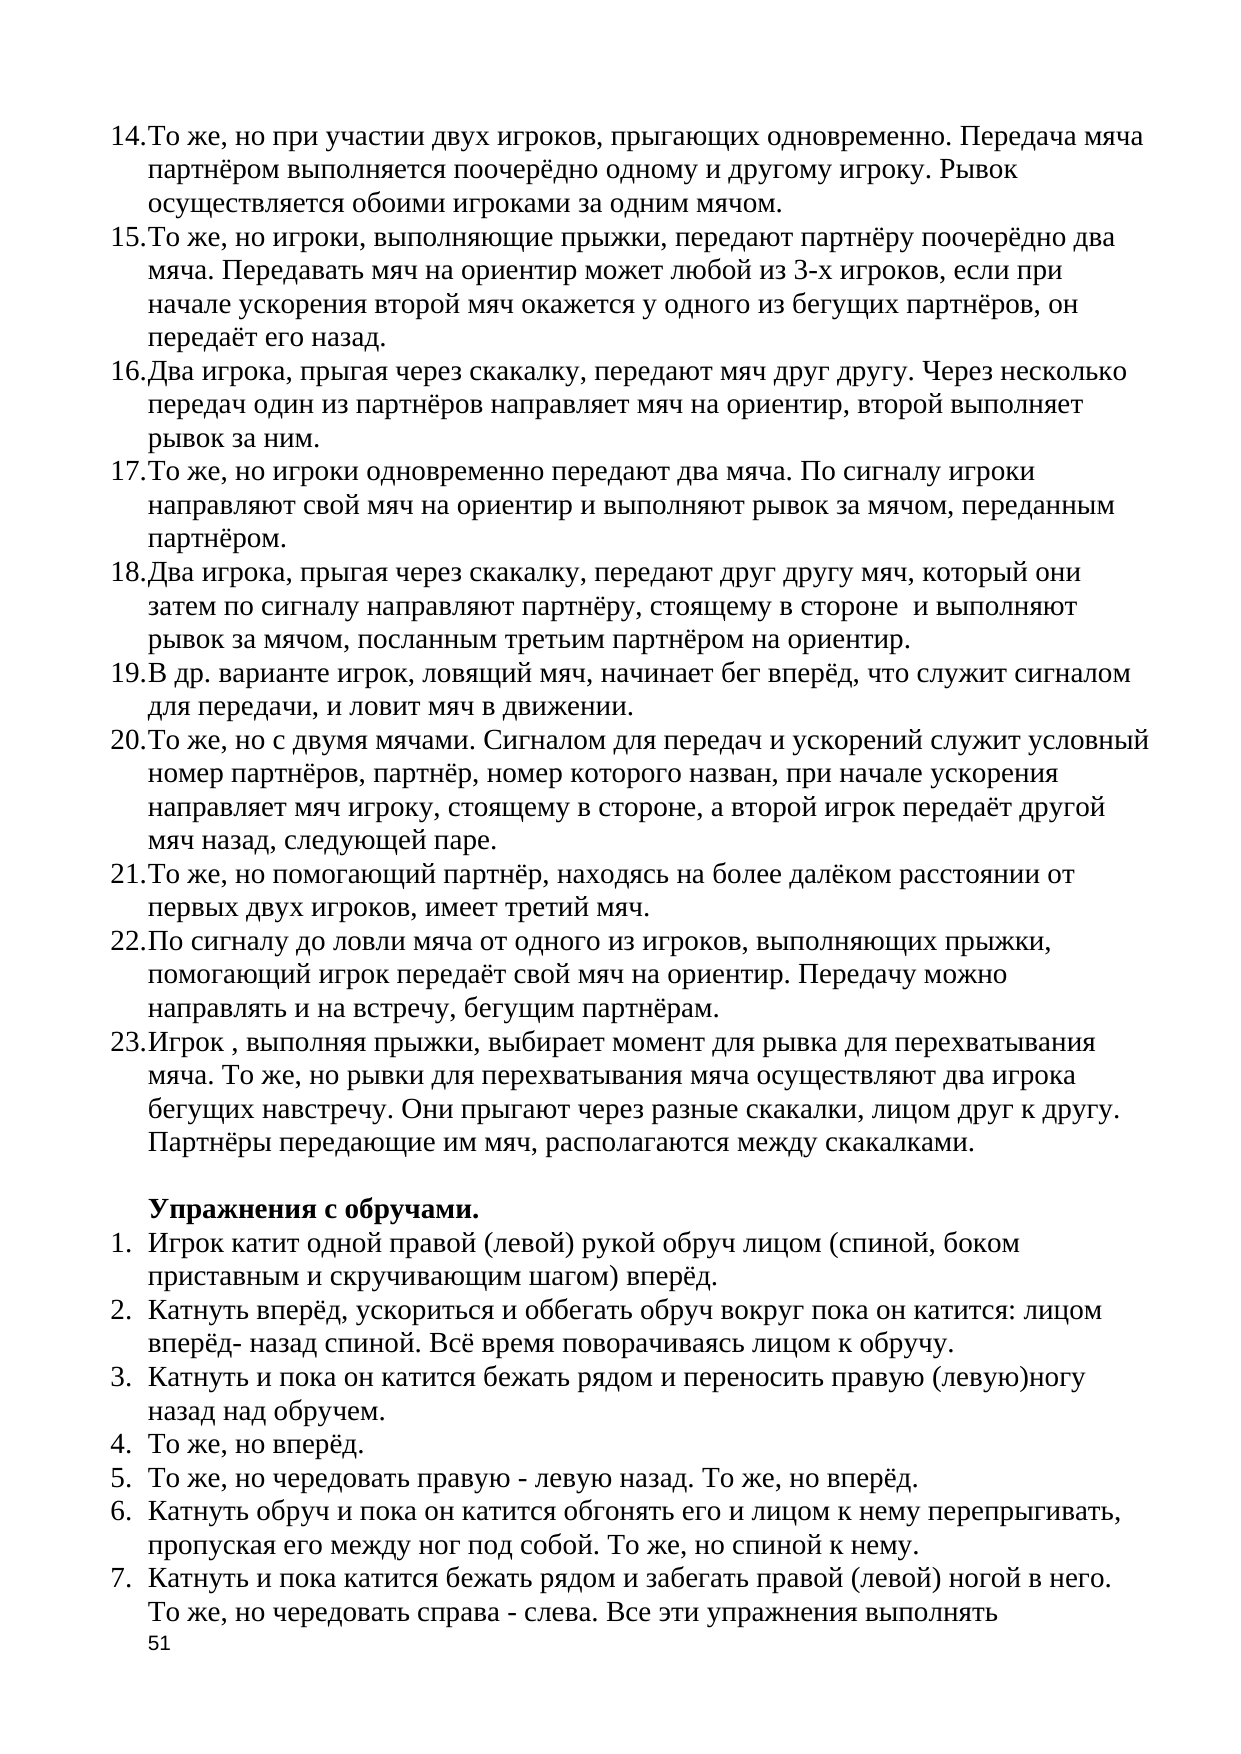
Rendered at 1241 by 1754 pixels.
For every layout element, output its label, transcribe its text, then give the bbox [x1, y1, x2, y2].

list Катнуть обруч и пока он катится обгонять его и лицом к нему перепрыгивать, пропуская его между ног под собой. То же, но спиной к нему. [110, 1493, 1152, 1560]
list То же, но чередовать правую - левую назад. То же, но вперёд. [110, 1460, 1152, 1493]
list В др. варианте игрок, ловящий мяч, начинает бег вперёд, что служит сигналом для передачи, и ловит мяч в движении. [110, 655, 1152, 722]
list По сигналу до ловли мяча от одного из игроков, выполняющих прыжки, помогающий игрок передаёт свой мяч на ориентир. Передачу можно направлять и на встречу, бегущим партнёрам. [110, 923, 1152, 1024]
list То же, но с двумя мячами. Сигналом для передач и ускорений служит условный номер партнёров, партнёр, номер которого назван, при начале ускорения направляет мяч игроку, стоящему в стороне, а второй игрок передаёт другой мяч назад, следующей паре. [110, 722, 1152, 856]
list Катнуть и пока он катится бежать рядом и переносить правую (левую)ногу назад над обручем. [110, 1359, 1152, 1426]
list Два игрока, прыгая через скакалку, передают друг другу мяч, который они затем по сигналу направляют партнёру, стоящему в стороне и выполняют рывок за мячом, посланным третьим партнёром на ориентир. [110, 554, 1152, 655]
list То же, но игроки, выполняющие прыжки, передают партнёру поочерёдно два мяча. Передавать мяч на ориентир может любой из 3-х игроков, если при начале ускорения второй мяч окажется у одного из бегущих партнёров, он передаёт его назад. [110, 219, 1152, 353]
list То же, но при участии двух игроков, прыгающих одновременно. Передача мяча партнёром выполняется поочерёдно одному и другому игроку. Рывок осуществляется обоими игроками за одним мячом. [110, 118, 1152, 219]
list Игрок , выполняя прыжки, выбирает момент для рывка для перехватывания мяча. То же, но рывки для перехватывания мяча осуществляют два игрока бегущих навстречу. Они прыгают через разные скакалки, лицом друг к другу. Партнёры передающие им мяч, располагаются между скакалками. [110, 1024, 1152, 1158]
list То же, но помогающий партнёр, находясь на более далёком расстоянии от первых двух игроков, имеет третий мяч. [110, 856, 1152, 923]
list Игрок катит одной правой (левой) рукой обруч лицом (спиной, боком приставным и скручивающим шагом) вперёд. [110, 1225, 1152, 1292]
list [110, 1560, 1152, 1627]
list Катнуть вперёд, ускориться и оббегать обруч вокруг пока он катится: лицом вперёд- назад спиной. Всё время поворачиваясь лицом к обручу. [110, 1292, 1152, 1359]
text Упражнения с обручами. [148, 1191, 1152, 1225]
list Два игрока, прыгая через скакалку, передают мяч друг другу. Через несколько передач один из партнёров направляет мяч на ориентир, второй выполняет рывок за ним. [110, 353, 1152, 453]
list То же, но игроки одновременно передают два мяча. По сигналу игроки направляют свой мяч на ориентир и выполняют рывок за мячом, переданным партнёром. [110, 453, 1152, 554]
list То же, но вперёд. [110, 1426, 1152, 1460]
